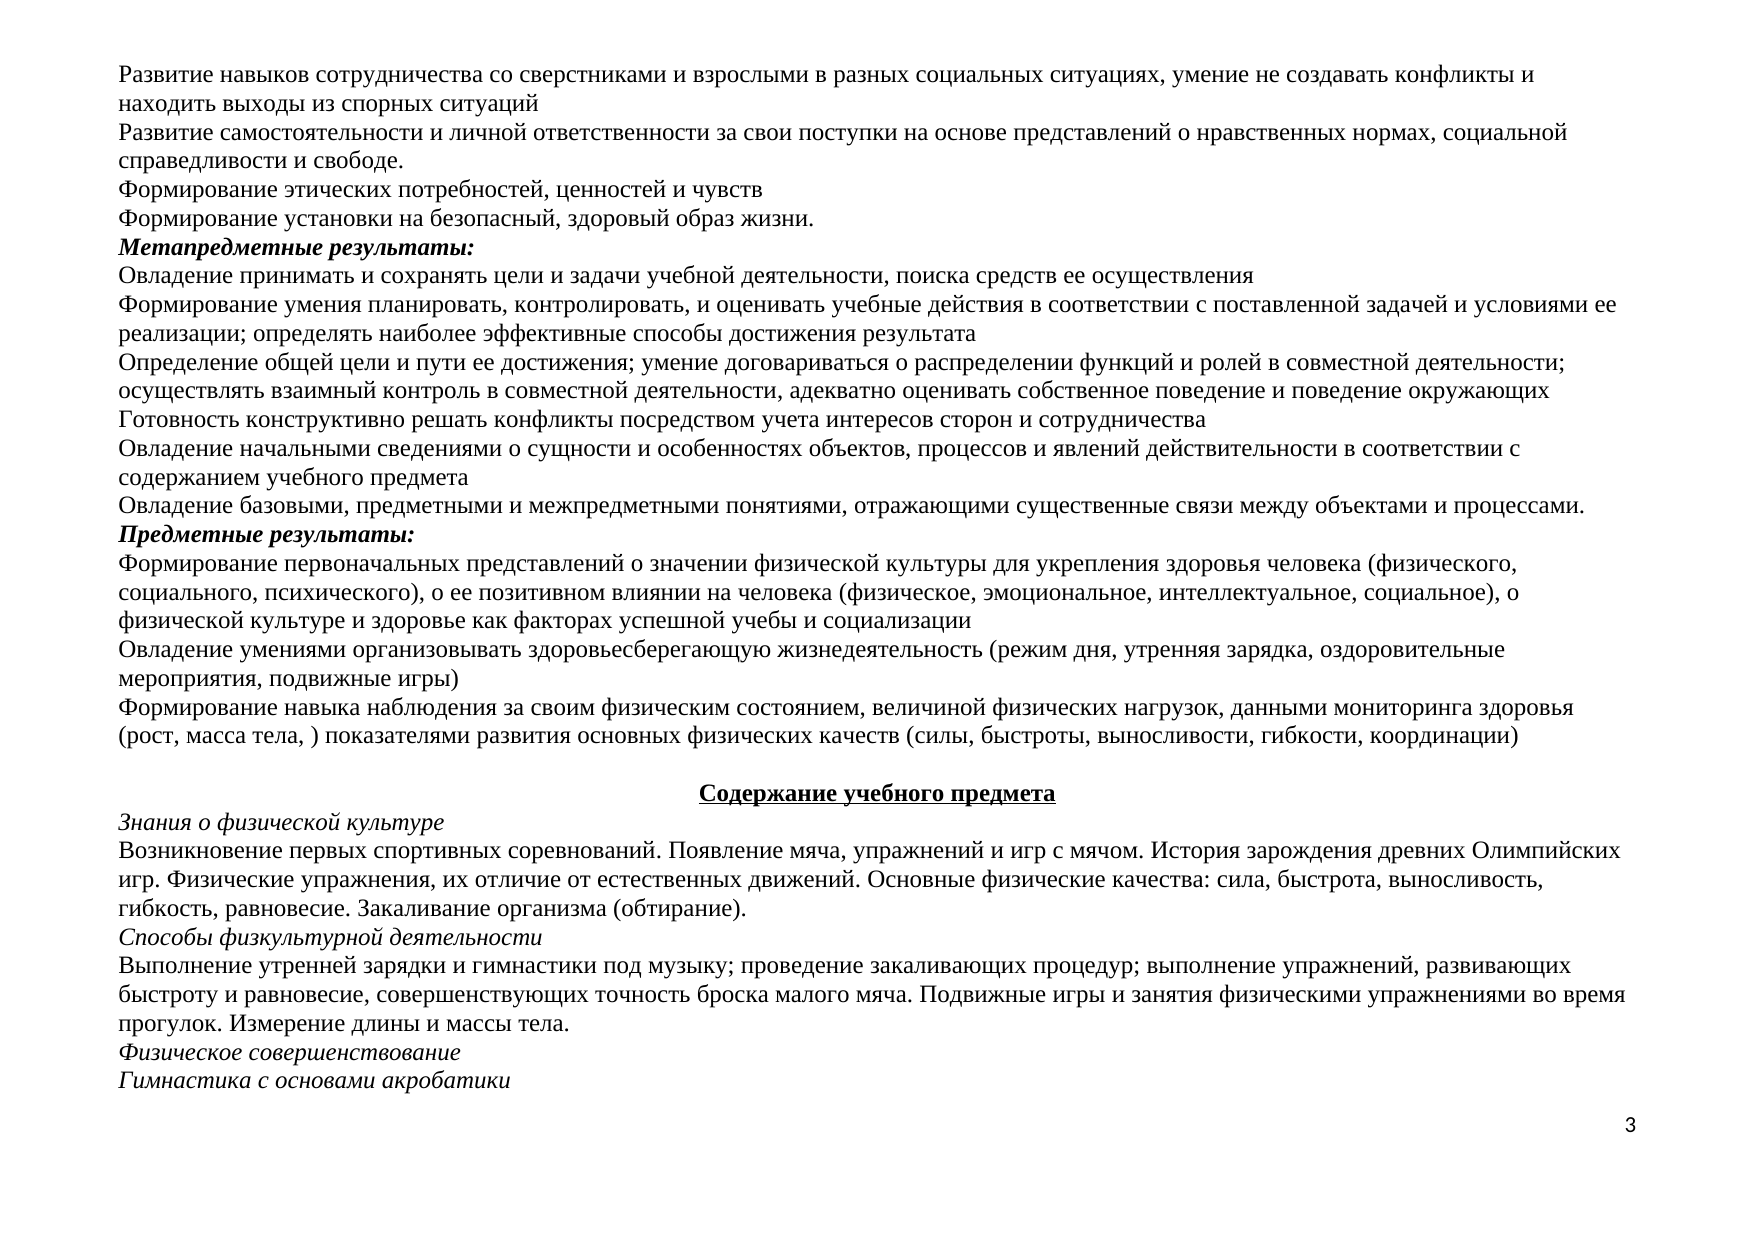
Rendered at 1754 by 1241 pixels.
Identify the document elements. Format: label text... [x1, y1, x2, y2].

text Содержание учебного предмета [118, 778, 1636, 807]
text Физическое совершенствование [118, 1037, 1636, 1065]
text Развитие самостоятельности и личной ответственности за свои поступки на основе представлений о нравственных нормах, социальной справедливости и свободе. [118, 117, 1636, 174]
text Способы физкультурной деятельности [118, 922, 1636, 950]
text Знания о физической культуре [118, 807, 1636, 835]
text Определение общей цели и пути ее достижения; умение договариваться о распределении функций и ролей в совместной деятельности; осуществлять взаимный контроль в совместной деятельности, адекватно оценивать собственное поведение и поведение окружающих [118, 347, 1636, 404]
text Развитие навыков сотрудничества со сверстниками и взрослыми в разных социальных ситуациях, умение не создавать конфликты и находить выходы из спорных ситуаций [118, 59, 1636, 117]
text Формирование установки на безопасный, здоровый образ жизни. [118, 203, 1636, 232]
text Выполнение утренней зарядки и гимнастики под музыку; проведение закаливающих процедур; выполнение упражнений, развивающих быстроту и равновесие, совершенствующих точность броска малого мяча. Подвижные игры и занятия физическими упражнениями во время прогулок. Измерение длины и массы тела. [118, 950, 1636, 1037]
text Гимнастика с основами акробатики [118, 1065, 1636, 1094]
text Овладение базовыми, предметными и межпредметными понятиями, отражающими существенные связи между объектами и процессами. [118, 490, 1636, 519]
text Формирование навыка наблюдения за своим физическим состоянием, величиной физических нагрузок, данными мониторинга здоровья (рост, масса тела, ) показателями развития основных физических качеств (силы, быстроты, выносливости, гибкости, координации) [118, 692, 1636, 749]
text Овладение начальными сведениями о сущности и особенностях объектов, процессов и явлений действительности в соответствии с содержанием учебного предмета [118, 433, 1636, 490]
text Готовность конструктивно решать конфликты посредством учета интересов сторон и сотрудничества [118, 404, 1636, 433]
text Формирование этических потребностей, ценностей и чувств [118, 174, 1636, 203]
text Предметные результаты: [118, 519, 1636, 548]
text Формирование первоначальных представлений о значении физической культуры для укрепления здоровья человека (физического, социального, психического), о ее позитивном влиянии на человека (физическое, эмоциональное, интеллектуальное, социальное), о физической культуре и здоровье как факторах успешной учебы и социализации [118, 548, 1636, 634]
text Возникновение первых спортивных соревнований. Появление мяча, упражнений и игр с мячом. История зарождения древних Олимпийских игр. Физические упражнения, их отличие от естественных движений. Основные физические качества: сила, быстрота, выносливость, гибкость, равновесие. Закаливание организма (обтирание). [118, 835, 1636, 922]
text Формирование умения планировать, контролировать, и оценивать учебные действия в соответствии с поставленной задачей и условиями ее реализации; определять наиболее эффективные способы достижения результата [118, 289, 1636, 347]
text Овладение умениями организовывать здоровьесберегающую жизнедеятельность (режим дня, утренняя зарядка, оздоровительные мероприятия, подвижные игры) [118, 634, 1636, 692]
text Метапредметные результаты: [118, 232, 1636, 260]
text Овладение принимать и сохранять цели и задачи учебной деятельности, поиска средств ее осуществления [118, 260, 1636, 289]
